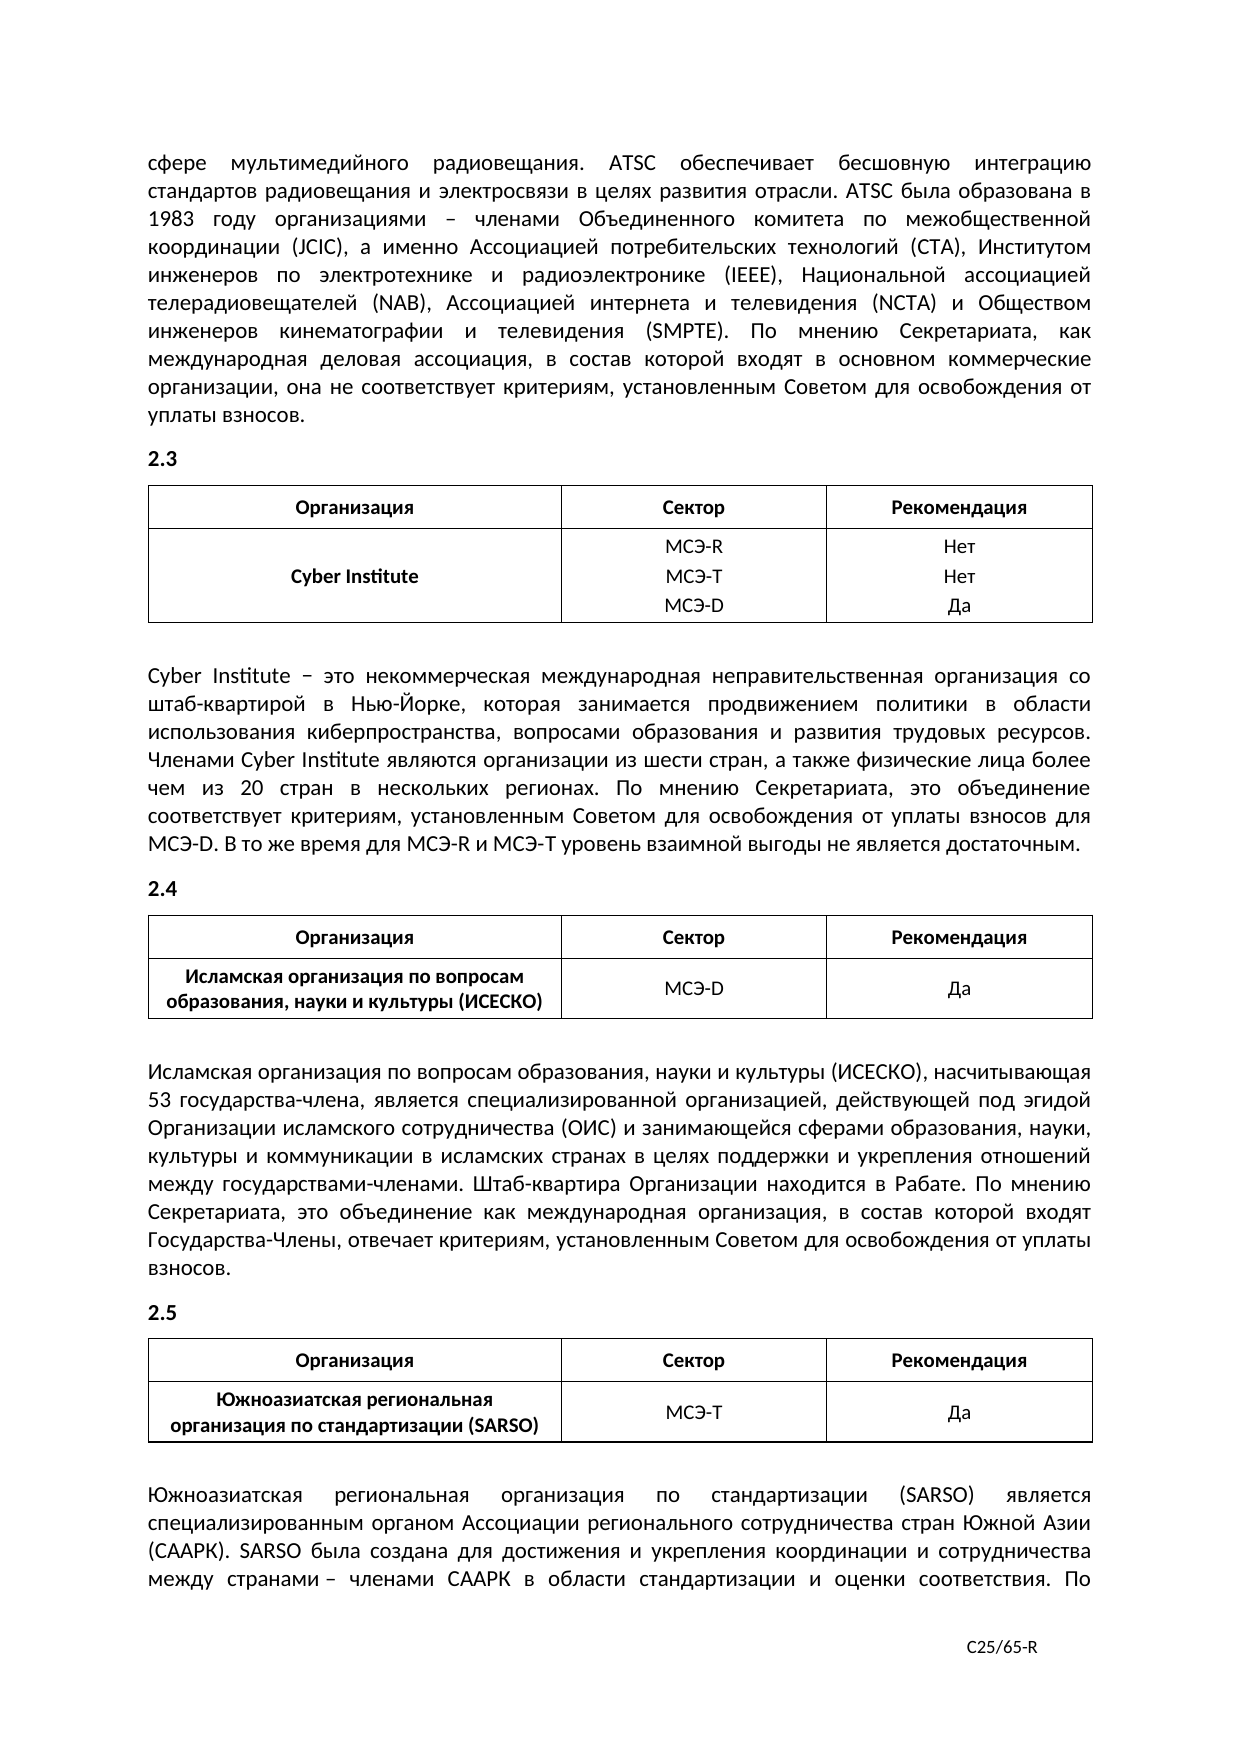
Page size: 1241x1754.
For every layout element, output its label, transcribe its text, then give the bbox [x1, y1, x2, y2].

text Исламская организация по вопросам образования, науки и культуры (ИСЕСКО), насчитывающая 53 государства-члена, является специализированной организацией, действующей под эгидой Организации исламского сотрудничества (ОИС) и занимающейся сферами образования, науки, культуры и коммуникации в исламских странах в целях поддержки и укрепления отношений между государствами-членами. Штаб-квартира Организации находится в Рабате. По мнению Секретариата, это объединение как международная организация, в состав которой входят Государства-Члены, отвечает критериям, установленным Советом для освобождения от уплаты взносов. [148, 1057, 1092, 1281]
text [148, 1480, 1092, 1592]
table_header Организация [149, 916, 561, 958]
table_cell Cyber Institute [149, 529, 561, 622]
table_header Рекомендация [827, 486, 1092, 528]
table_header Организация [149, 486, 561, 528]
table_cell МСЭ-Т [562, 1382, 826, 1441]
table_header Организация [149, 1339, 561, 1381]
table_cell Нет Нет Да [827, 529, 1092, 622]
table_cell МСЭ-R МСЭ-Т МСЭ-D [562, 529, 826, 622]
table_cell Исламская организация по вопросам образования, науки и культуры (ИСЕСКО) [149, 959, 561, 1018]
table_header Сектор [562, 916, 826, 958]
table_cell Да [827, 1382, 1092, 1441]
table_cell МСЭ-D [562, 959, 826, 1018]
table_cell Да [827, 959, 1092, 1018]
subtitle 2.3 [148, 444, 1092, 473]
table_header Рекомендация [827, 1339, 1092, 1381]
subtitle 2.4 [148, 874, 1092, 902]
table_cell Южноазиатская региональная организация по стандартизации (SARSO) [149, 1382, 561, 1441]
table_header Сектор [562, 486, 826, 528]
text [148, 148, 1092, 428]
text Cyber Institute − это некоммерческая международная неправительственная организация со штаб-квартирой в Нью-Йорке, которая занимается продвижением политики в области использования киберпространства, вопросами образования и развития трудовых ресурсов. Членами Cyber Institute являются организации из шести стран, а также физические лица более чем из 20 стран в нескольких регионах. По мнению Секретариата, это объединение соответствует критериям, установленным Советом для освобождения от уплаты взносов для МСЭ-D. В то же время для МСЭ-R и МСЭ-T уровень взаимной выгоды не является достаточным. [148, 661, 1092, 857]
table_header Рекомендация [827, 916, 1092, 958]
table_header Сектор [562, 1339, 826, 1381]
subtitle 2.5 [148, 1298, 1092, 1326]
